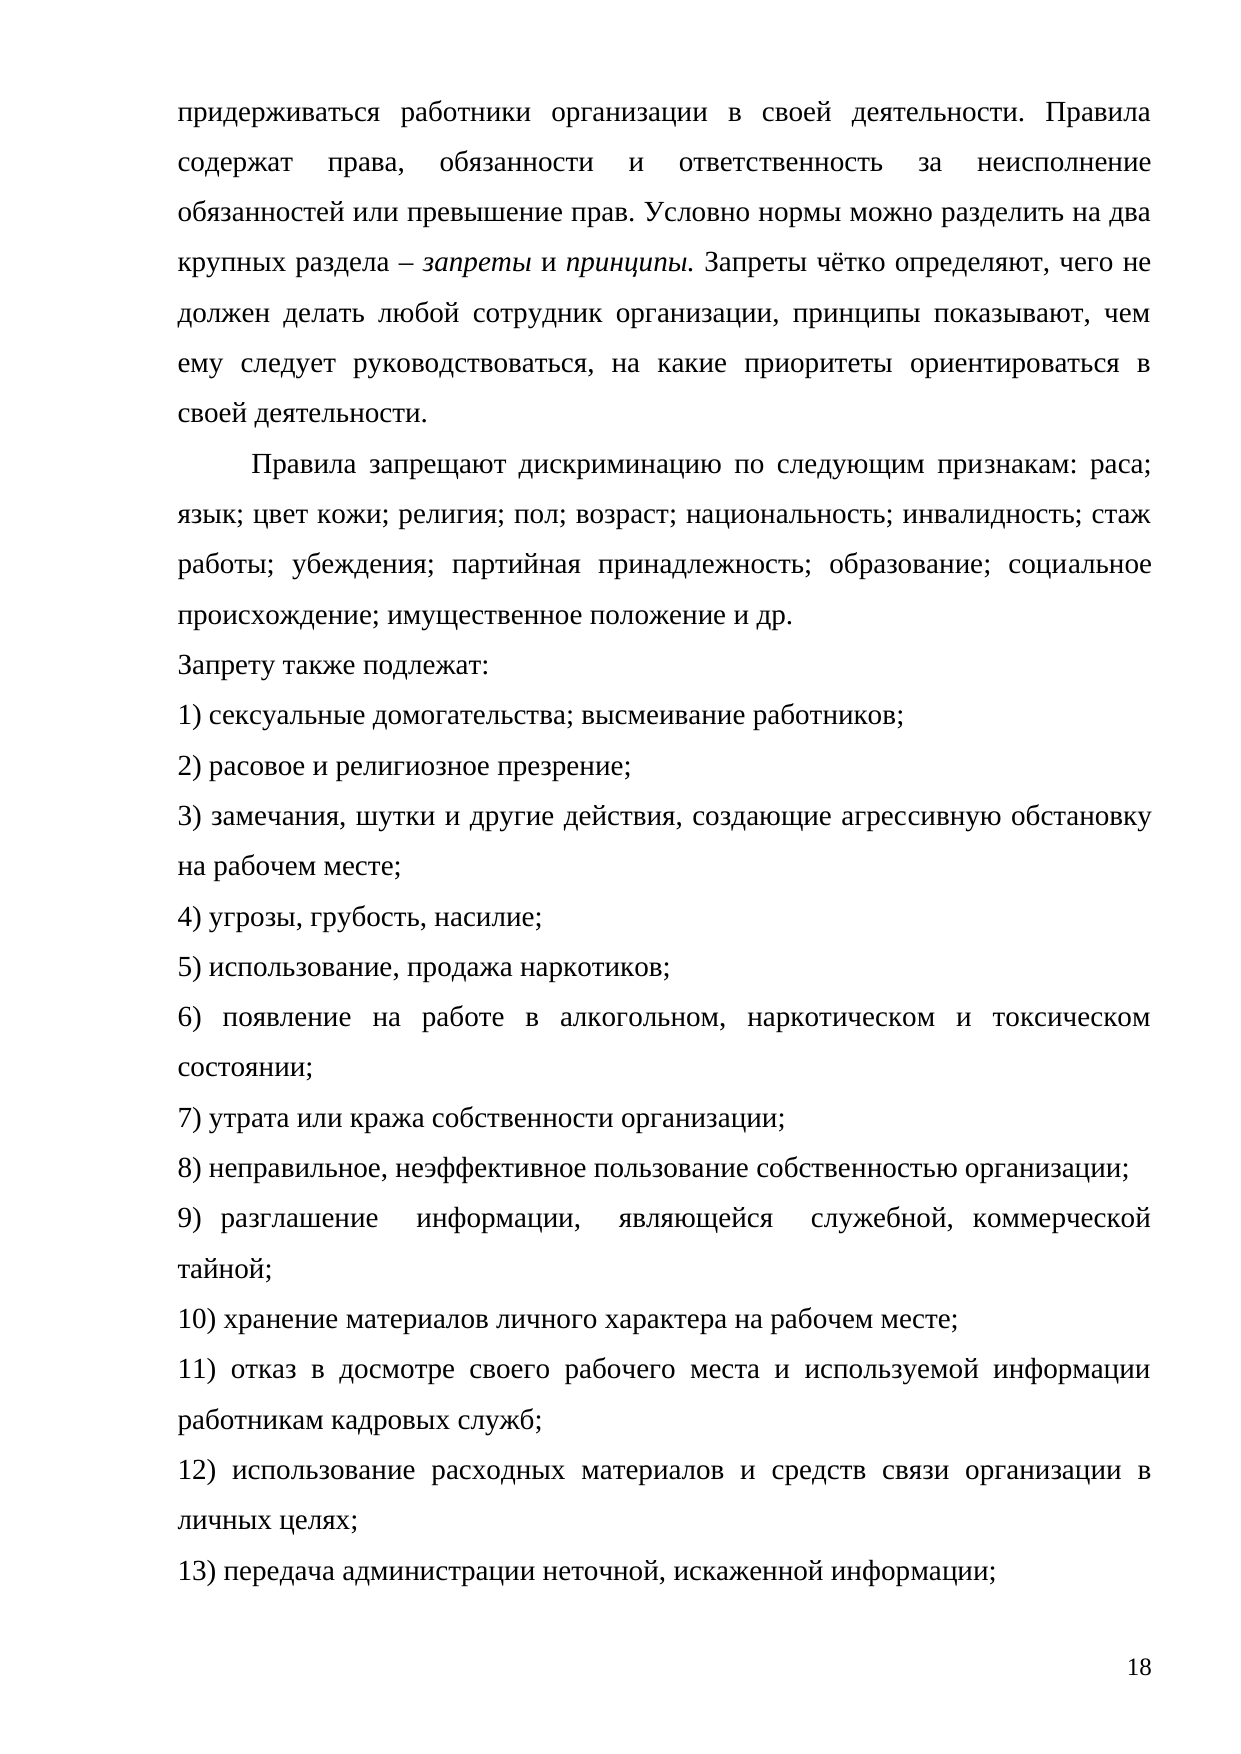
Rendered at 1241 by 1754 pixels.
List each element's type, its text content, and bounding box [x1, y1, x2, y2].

text 7) утрата или кража собственности организации; [177, 1100, 1152, 1133]
text 9) разглашение информации, являющейся служебной, коммерческой тайной; [177, 1201, 1152, 1284]
text 10) хранение материалов личного характера на рабочем месте; [177, 1301, 1152, 1335]
text 3) замечания, шутки и другие действия, создающие агрессивную обстановку на рабочем месте; [177, 798, 1152, 882]
text 11) отказ в досмотре своего рабочего места и используемой информации работникам кадровых служб; [177, 1351, 1152, 1435]
text 4) угрозы, грубость, насилие; [177, 899, 1152, 932]
text 8) неправильное, неэффективное пользование собственностью организации; [177, 1150, 1152, 1184]
text Правила запрещают дискриминацию по следующим признакам: раса; язык; цвет кожи; религия; пол; возраст; национальность; инвалидность; стаж работы; убеждения; партийная принадлежность; образование; социальное происхождение; имущественное положение и др. [177, 446, 1152, 630]
text 2) расовое и религиозное презрение; [177, 748, 1152, 781]
text 12) использование расходных материалов и средств связи организации в личных целях; [177, 1452, 1152, 1536]
text 6) появление на работе в алкогольном, наркотическом и токсическом состоянии; [177, 999, 1152, 1083]
text 1) сексуальные домогательства; высмеивание работников; [177, 697, 1152, 731]
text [177, 94, 1152, 429]
text 13) передача администрации неточной, искаженной информации; [177, 1553, 1152, 1586]
text 5) использование, продажа наркотиков; [177, 949, 1152, 982]
text Запрету также подлежат: [177, 647, 1152, 681]
